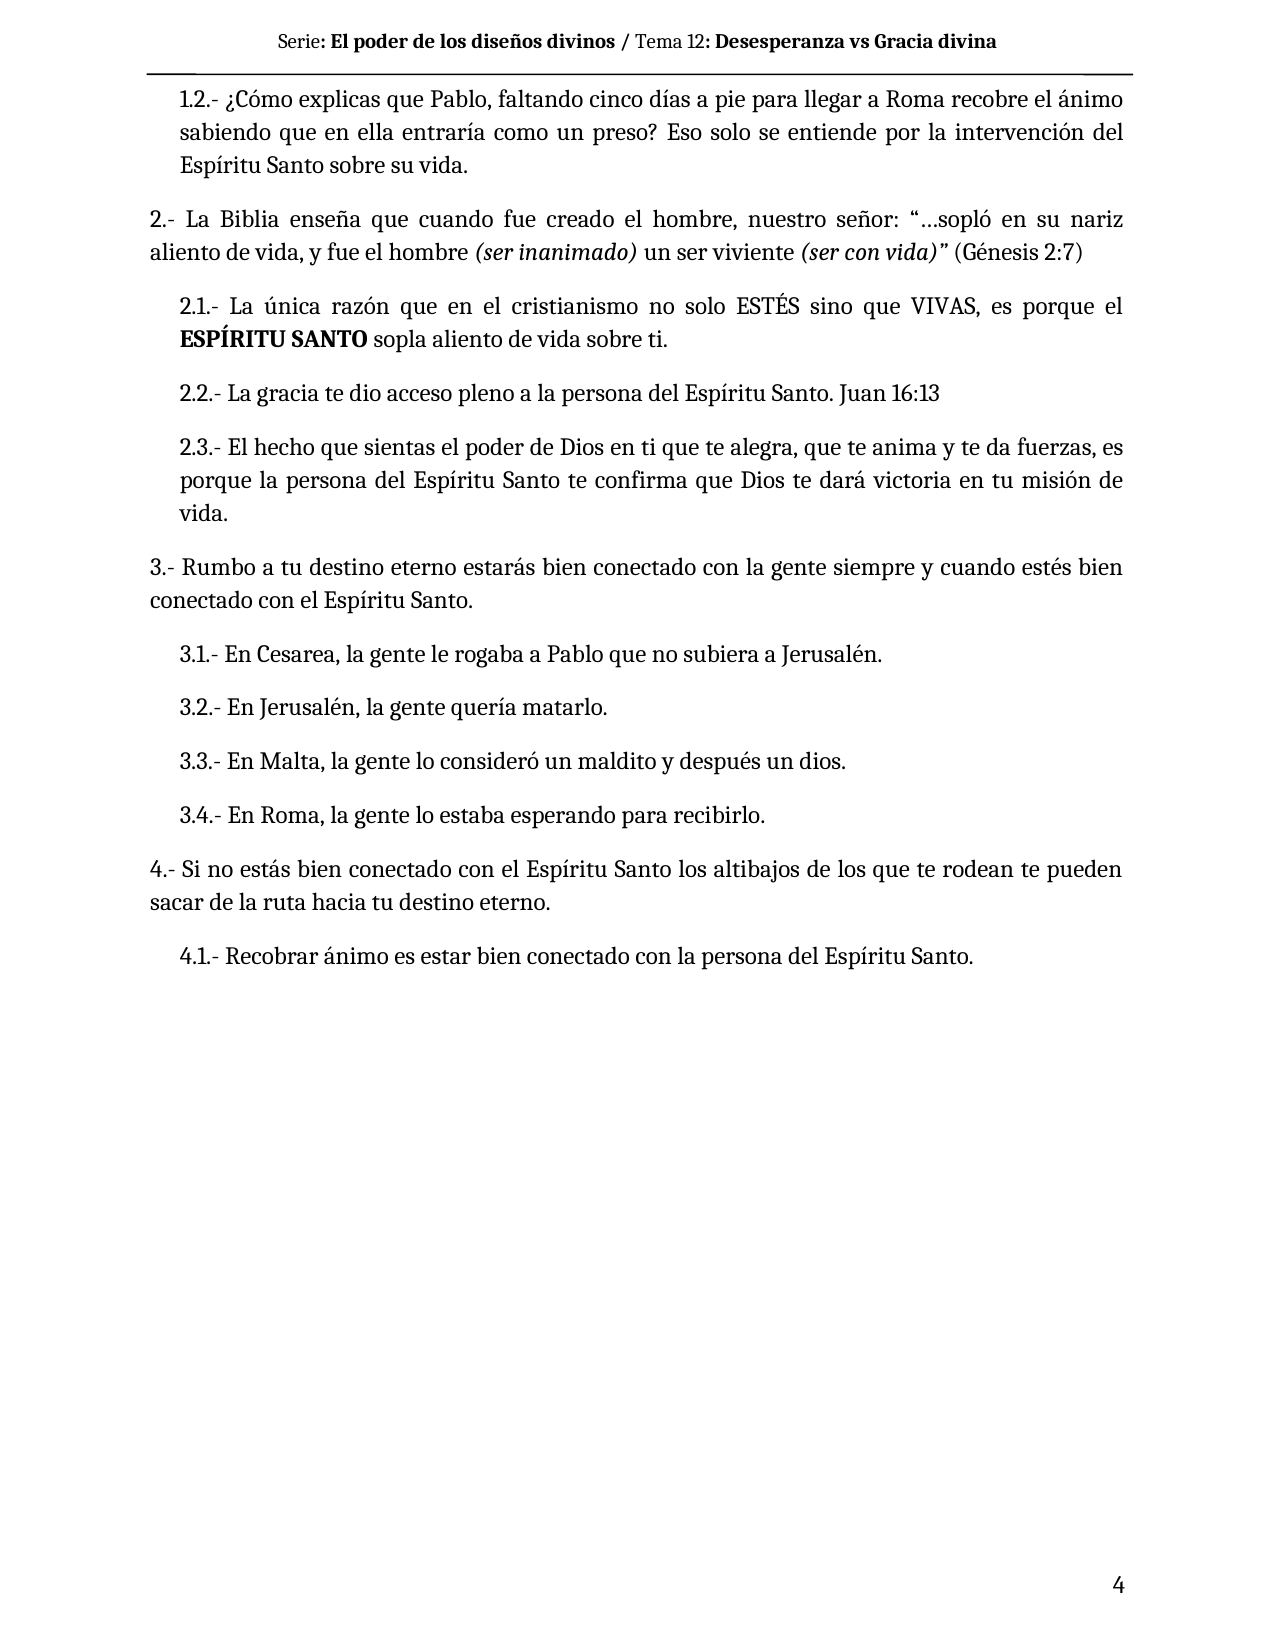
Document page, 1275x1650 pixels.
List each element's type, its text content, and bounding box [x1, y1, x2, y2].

text 4.- Si no estás bien conectado con el Espíritu Santo los altibajos de los que te rodean te pueden sacar de la ruta hacia tu destino eterno. [150, 855, 1125, 917]
text 3.- Rumbo a tu destino eterno estarás bien conectado con la gente siempre y cuando estés bien conectado con el Espíritu Santo. [150, 553, 1125, 614]
text 2.3.- El hecho que sientas el poder de Dios en ti que te alegra, que te anima y te da fuerzas, es porque la persona del Espíritu Santo te confirma que Dios te dará victoria en tu misión de vida. [179, 433, 1125, 527]
text 4.1.- Recobrar ánimo es estar bien conectado con la persona del Espíritu Santo. [179, 942, 1125, 971]
text 3.4.- En Roma, la gente lo estaba esperando para recibirlo. [179, 801, 1125, 830]
text 3.3.- En Malta, la gente lo consideró un maldito y después un dios. [179, 747, 1125, 776]
text 2.- La Biblia enseña que cuando fue creado el hombre, nuestro señor: “…sopló en su nariz aliento de vida, y fue el hombre (ser inanimado) un ser viviente (ser con vida)” (Génesis 2:7) [150, 205, 1125, 267]
text 3.1.- En Cesarea, la gente le rogaba a Pablo que no subiera a Jerusalén. [179, 639, 1125, 668]
text 2.1.- La única razón que en el cristianismo no solo ESTÉS sino que VIVAS, es porque el ESPÍRITU SANTO sopla aliento de vida sobre ti. [179, 292, 1125, 354]
text 1.2.- ¿Cómo explicas que Pablo, faltando cinco días a pie para llegar a Roma recobre el ánimo sabiendo que en ella entraría como un preso? Eso solo se entiende por la intervención del Espíritu Santo sobre su vida. [179, 85, 1125, 180]
text 3.2.- En Jerusalén, la gente quería matarlo. [179, 693, 1125, 722]
text 2.2.- La gracia te dio acceso pleno a la persona del Espíritu Santo. Juan 16:13 [179, 379, 1125, 408]
